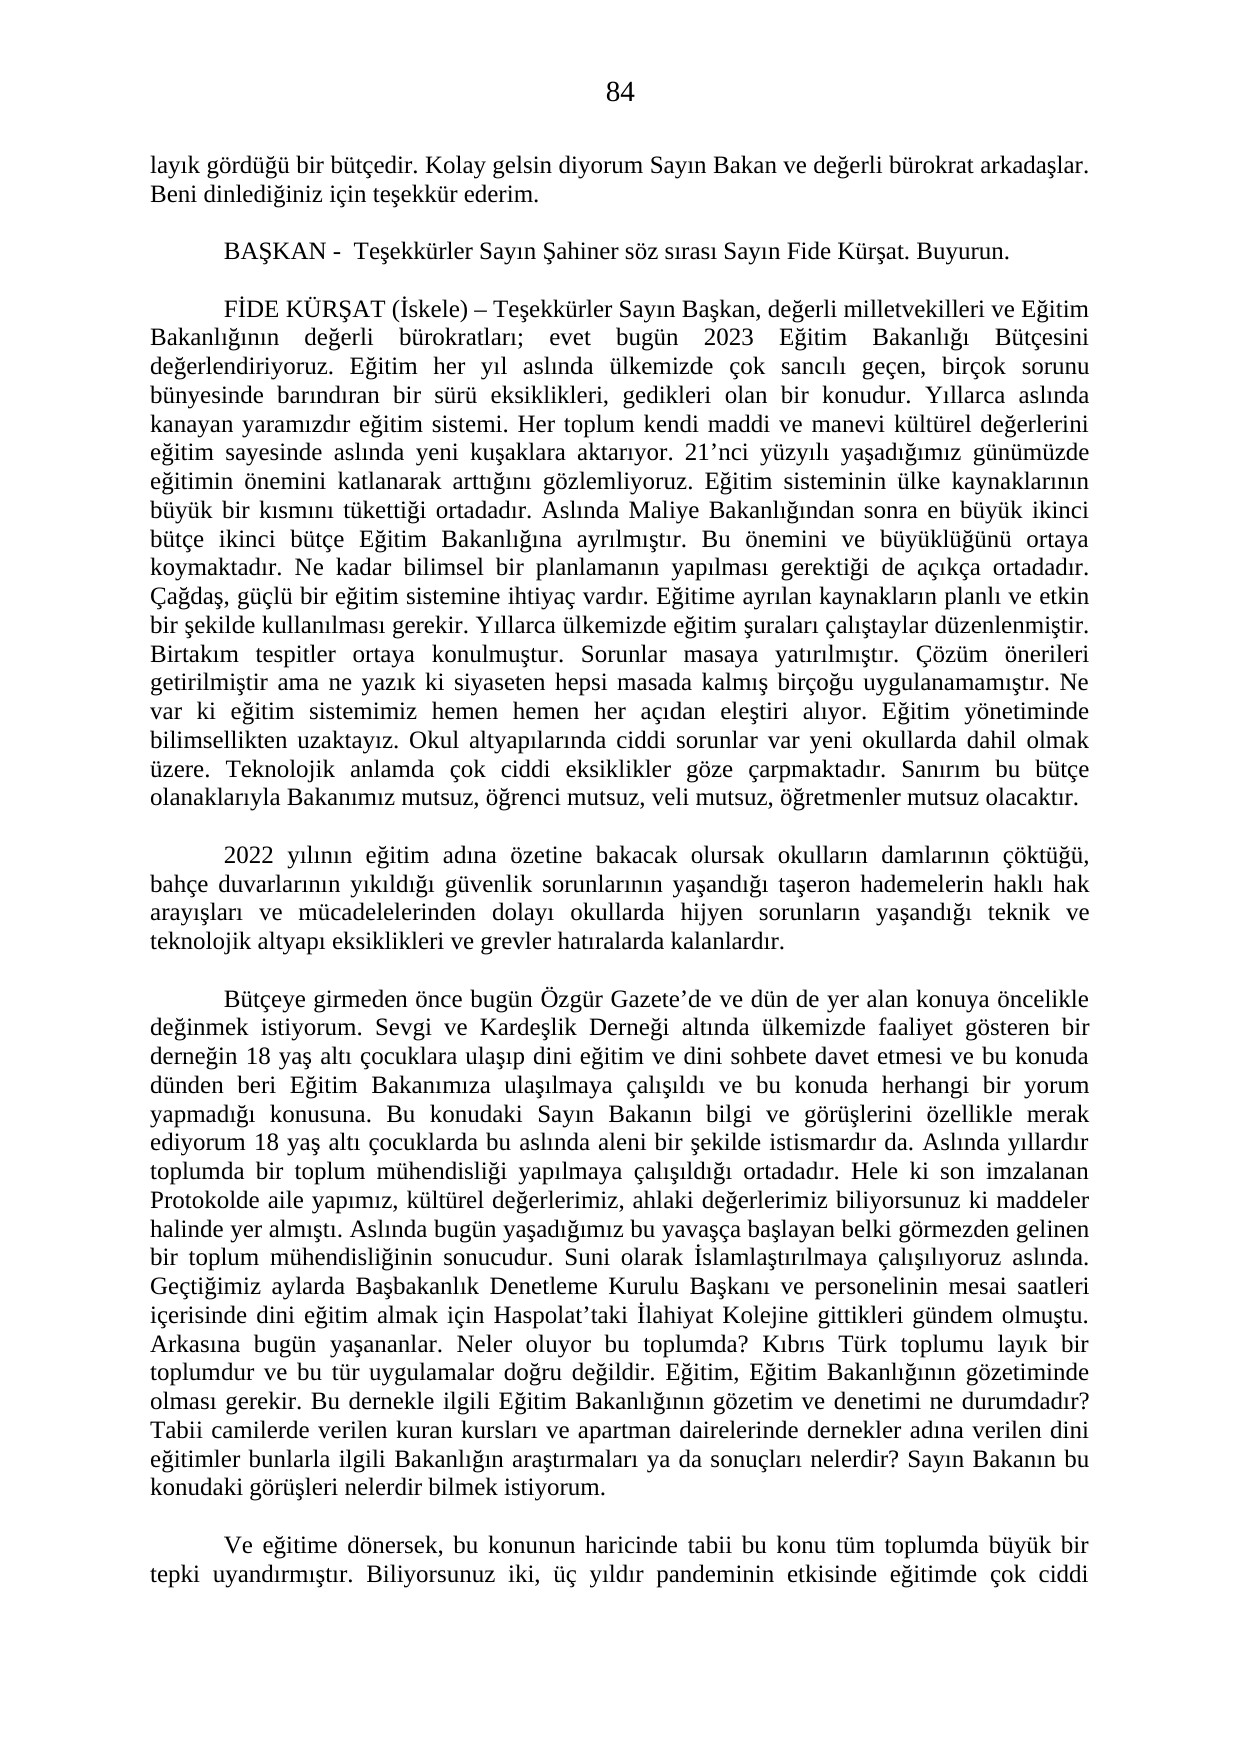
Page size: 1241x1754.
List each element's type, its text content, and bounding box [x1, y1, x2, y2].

text Bütçeye girmeden önce bugün Özgür Gazete’de ve dün de yer alan konuya öncelikle değinmek istiyorum. Sevgi ve Kardeşlik Derneği altında ülkemizde faaliyet gösteren bir derneğin 18 yaş altı çocuklara ulaşıp dini eğitim ve dini sohbete davet etmesi ve bu konuda dünden beri Eğitim Bakanımıza ulaşılmaya çalışıldı ve bu konuda herhangi bir yorum yapmadığı konusuna. Bu konudaki Sayın Bakanın bilgi ve görüşlerini özellikle merak ediyorum 18 yaş altı çocuklarda bu aslında aleni bir şekilde istismardır da. Aslında yıllardır toplumda bir toplum mühendisliği yapılmaya çalışıldığı ortadadır. Hele ki son imzalanan Protokolde aile yapımız, kültürel değerlerimiz, ahlaki değerlerimiz biliyorsunuz ki maddeler halinde yer almıştı. Aslında bugün yaşadığımız bu yavaşça başlayan belki görmezden gelinen bir toplum mühendisliğinin sonucudur. Suni olarak İslamlaştırılmaya çalışılıyoruz aslında. Geçtiğimiz aylarda Başbakanlık Denetleme Kurulu Başkanı ve personelinin mesai saatleri içerisinde dini eğitim almak için Haspolat’taki İlahiyat Kolejine gittikleri gündem olmuştu. Arkasına bugün yaşananlar. Neler oluyor bu toplumda? Kıbrıs Türk toplumu layık bir toplumdur ve bu tür uygulamalar doğru değildir. Eğitim, Eğitim Bakanlığının gözetiminde olması gerekir. Bu dernekle ilgili Eğitim Bakanlığının gözetim ve denetimi ne durumdadır? Tabii camilerde verilen kuran kursları ve apartman dairelerinde dernekler adına verilen dini eğitimler bunlarla ilgili Bakanlığın araştırmaları ya da sonuçları nelerdir? Sayın Bakanın bu konudaki görüşleri nelerdir bilmek istiyorum. [150, 984, 1090, 1501]
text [150, 150, 1090, 207]
text BAŞKAN - Teşekkürler Sayın Şahiner söz sırası Sayın Fide Kürşat. Buyurun. [150, 236, 1090, 265]
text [150, 1530, 1090, 1587]
text FİDE KÜRŞAT (İskele) – Teşekkürler Sayın Başkan, değerli milletvekilleri ve Eğitim Bakanlığının değerli bürokratları; evet bugün 2023 Eğitim Bakanlığı Bütçesini değerlendiriyoruz. Eğitim her yıl aslında ülkemizde çok sancılı geçen, birçok sorunu bünyesinde barındıran bir sürü eksiklikleri, gedikleri olan bir konudur. Yıllarca aslında kanayan yaramızdır eğitim sistemi. Her toplum kendi maddi ve manevi kültürel değerlerini eğitim sayesinde aslında yeni kuşaklara aktarıyor. 21’nci yüzyılı yaşadığımız günümüzde eğitimin önemini katlanarak arttığını gözlemliyoruz. Eğitim sisteminin ülke kaynaklarının büyük bir kısmını tükettiği ortadadır. Aslında Maliye Bakanlığından sonra en büyük ikinci bütçe ikinci bütçe Eğitim Bakanlığına ayrılmıştır. Bu önemini ve büyüklüğünü ortaya koymaktadır. Ne kadar bilimsel bir planlamanın yapılması gerektiği de açıkça ortadadır. Çağdaş, güçlü bir eğitim sistemine ihtiyaç vardır. Eğitime ayrılan kaynakların planlı ve etkin bir şekilde kullanılması gerekir. Yıllarca ülkemizde eğitim şuraları çalıştaylar düzenlenmiştir. Birtakım tespitler ortaya konulmuştur. Sorunlar masaya yatırılmıştır. Çözüm önerileri getirilmiştir ama ne yazık ki siyaseten hepsi masada kalmış birçoğu uygulanamamıştır. Ne var ki eğitim sistemimiz hemen hemen her açıdan eleştiri alıyor. Eğitim yönetiminde bilimsellikten uzaktayız. Okul altyapılarında ciddi sorunlar var yeni okullarda dahil olmak üzere. Teknolojik anlamda çok ciddi eksiklikler göze çarpmaktadır. Sanırım bu bütçe olanaklarıyla Bakanımız mutsuz, öğrenci mutsuz, veli mutsuz, öğretmenler mutsuz olacaktır. [150, 294, 1090, 811]
text 2022 yılının eğitim adına özetine bakacak olursak okulların damlarının çöktüğü, bahçe duvarlarının yıkıldığı güvenlik sorunlarının yaşandığı taşeron hademelerin haklı hak arayışları ve mücadelelerinden dolayı okullarda hijyen sorunların yaşandığı teknik ve teknolojik altyapı eksiklikleri ve grevler hatıralarda kalanlardır. [150, 840, 1090, 955]
